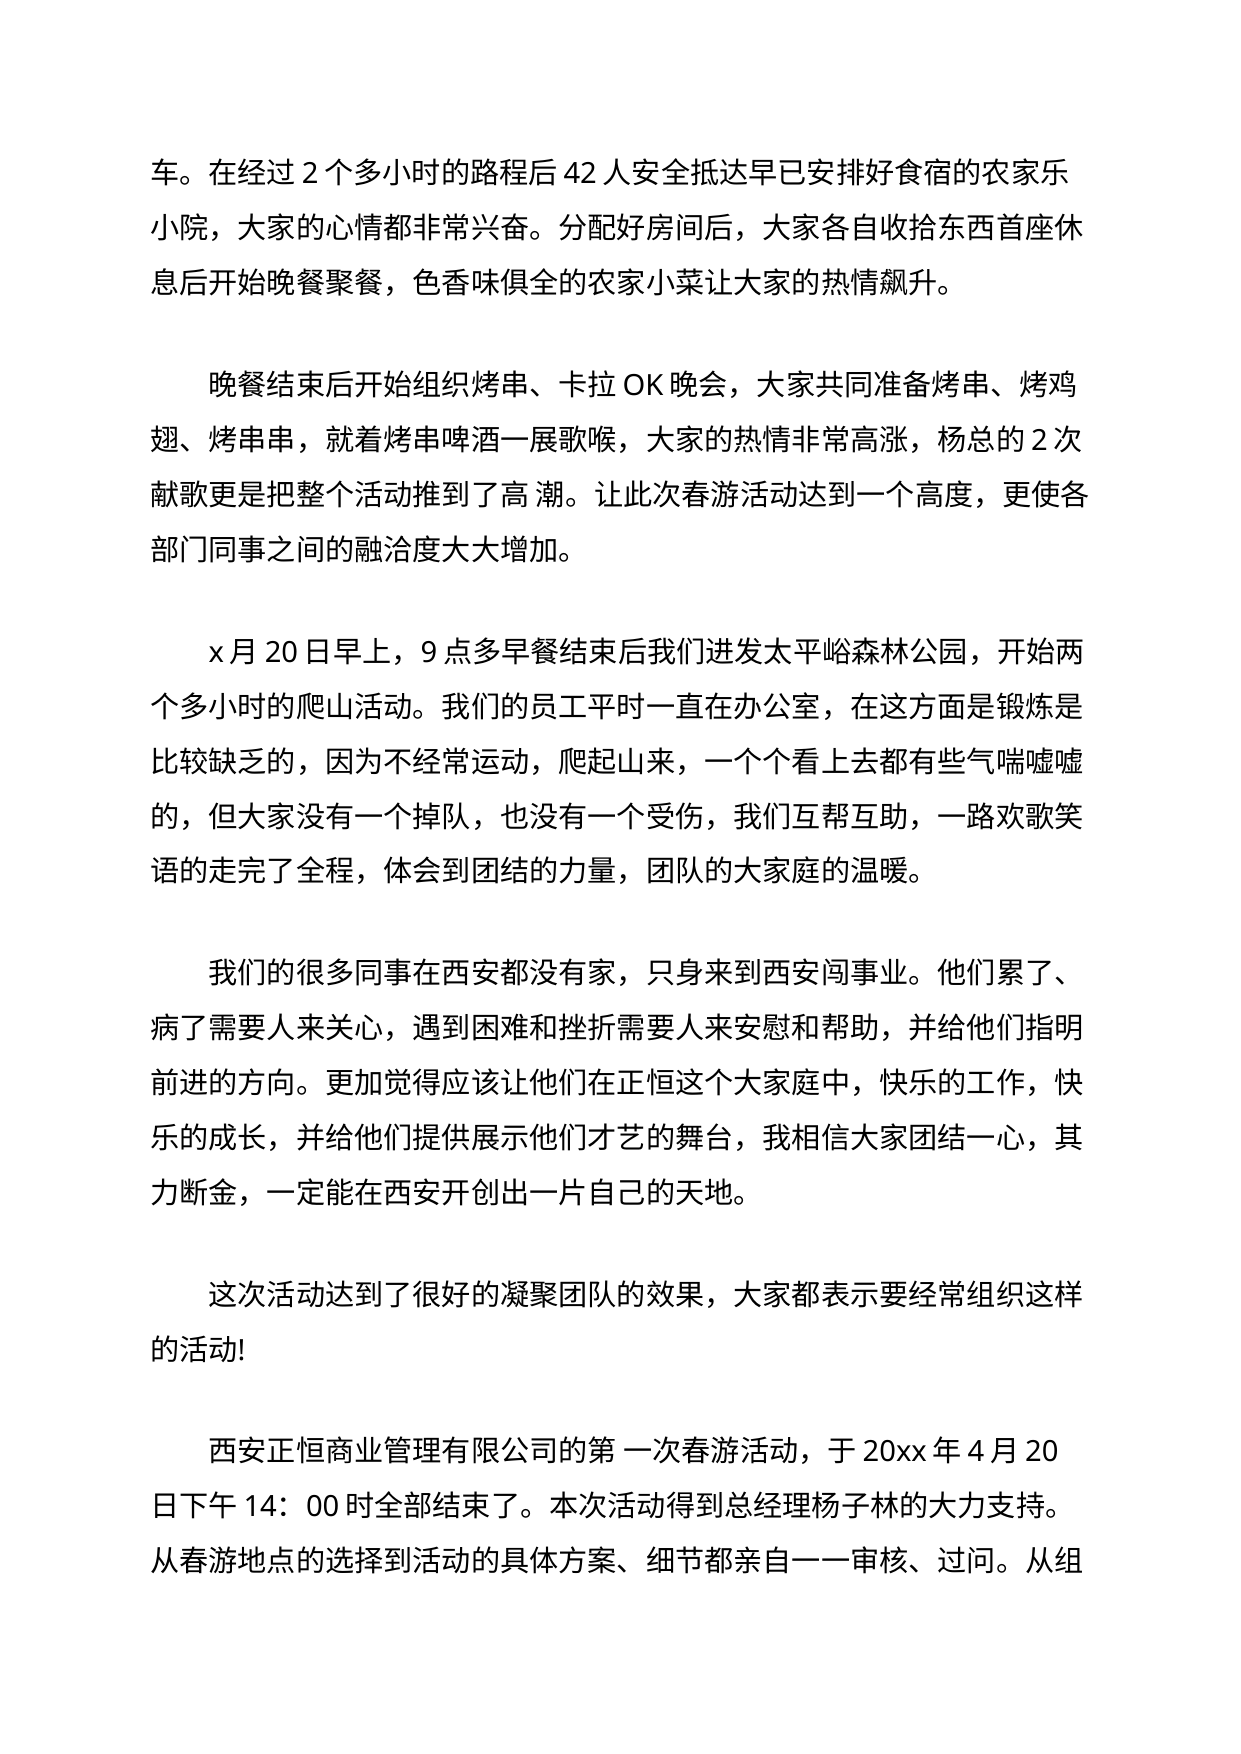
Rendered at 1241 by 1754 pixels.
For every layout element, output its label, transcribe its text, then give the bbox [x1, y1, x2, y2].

text 这次活动达到了很好的凝聚团队的效果，大家都表示要经常组织这样的活动! [150, 1271, 1090, 1368]
text 晚餐结束后开始组织烤串、卡拉OK晚会，大家共同准备烤串、烤鸡翅、烤串串，就着烤串啤酒一展歌喉，大家的热情非常高涨，杨总的2次献歌更是把整个活动推到了高 潮。让此次春游活动达到一个高度，更使各部门同事之间的融洽度大大增加。 [150, 362, 1090, 569]
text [150, 150, 1090, 302]
text x月20日早上，9点多早餐结束后我们进发太平峪森林公园，开始两个多小时的爬山活动。我们的员工平时一直在办公室，在这方面是锻炼是比较缺乏的，因为不经常运动，爬起山来，一个个看上去都有些气喘嘘嘘的，但大家没有一个掉队，也没有一个受伤，我们互帮互助，一路欢歌笑语的走完了全程，体会到团结的力量，团队的大家庭的温暖。 [150, 628, 1090, 890]
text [150, 1428, 1090, 1580]
text 我们的很多同事在西安都没有家，只身来到西安闯事业。他们累了、病了需要人来关心，遇到困难和挫折需要人来安慰和帮助，并给他们指明前进的方向。更加觉得应该让他们在正恒这个大家庭中，快乐的工作，快乐的成长，并给他们提供展示他们才艺的舞台，我相信大家团结一心，其力断金，一定能在西安开创出一片自己的天地。 [150, 950, 1090, 1212]
